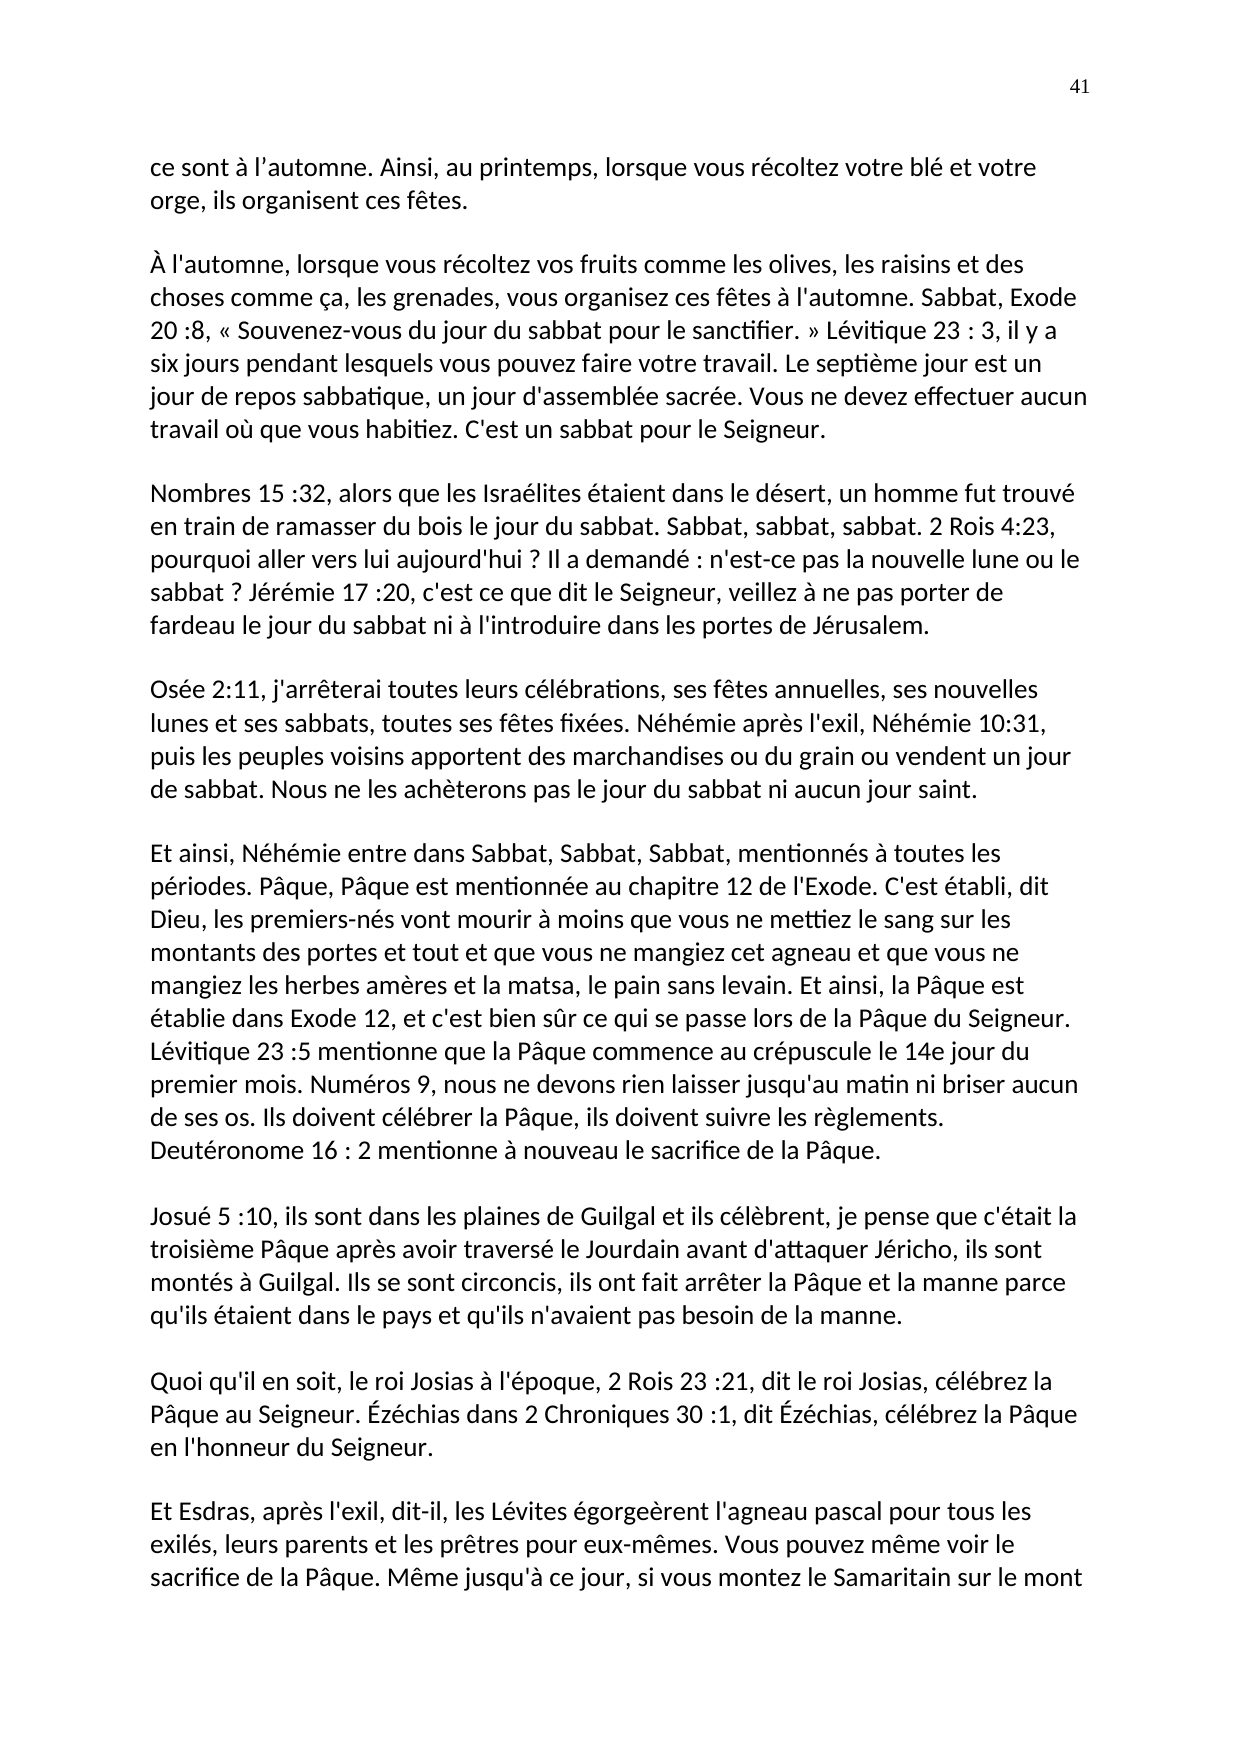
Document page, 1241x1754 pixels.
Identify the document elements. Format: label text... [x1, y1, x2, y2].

text Et ainsi, Néhémie entre dans Sabbat, Sabbat, Sabbat, mentionnés à toutes les périodes. Pâque, Pâque est mentionnée au chapitre 12 de l'Exode. C'est établi, dit Dieu, les premiers-nés vont mourir à moins que vous ne mettiez le sang sur les montants des portes et tout et que vous ne mangiez cet agneau et que vous ne mangiez les herbes amères et la matsa, le pain sans levain. Et ainsi, la Pâque est établie dans Exode 12, et c'est bien sûr ce qui se passe lors de la Pâque du Seigneur. Lévitique 23 :5 mentionne que la Pâque commence au crépuscule le 14e jour du premier mois. Numéros 9, nous ne devons rien laisser jusqu'au matin ni briser aucun de ses os. Ils doivent célébrer la Pâque, ils doivent suivre les règlements. Deutéronome 16 : 2 mentionne à nouveau le sacrifice de la Pâque. [150, 836, 1090, 1166]
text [150, 150, 1090, 216]
text Osée 2:11, j'arrêterai toutes leurs célébrations, ses fêtes annuelles, ses nouvelles lunes et ses sabbats, toutes ses fêtes fixées. Néhémie après l'exil, Néhémie 10:31, puis les peuples voisins apportent des marchandises ou du grain ou vendent un jour de sabbat. Nous ne les achèterons pas le jour du sabbat ni aucun jour saint. [150, 673, 1090, 805]
text Quoi qu'il en soit, le roi Josias à l'époque, 2 Rois 23 :21, dit le roi Josias, célébrez la Pâque au Seigneur. Ézéchias dans 2 Chroniques 30 :1, dit Ézéchias, célébrez la Pâque en l'honneur du Seigneur. [150, 1364, 1090, 1463]
text Josué 5 :10, ils sont dans les plaines de Guilgal et ils célèbrent, je pense que c'était la troisième Pâque après avoir traversé le Jourdain avant d'attaquer Jéricho, ils sont montés à Guilgal. Ils se sont circoncis, ils ont fait arrêter la Pâque et la manne parce qu'ils étaient dans le pays et qu'ils n'avaient pas besoin de la manne. [150, 1199, 1090, 1331]
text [150, 1494, 1090, 1593]
text À l'automne, lorsque vous récoltez vos fruits comme les olives, les raisins et des choses comme ça, les grenades, vous organisez ces fêtes à l'automne. Sabbat, Exode 20 :8, « Souvenez-vous du jour du sabbat pour le sanctifier. » Lévitique 23 : 3, il y a six jours pendant lesquels vous pouvez faire votre travail. Le septième jour est un jour de repos sabbatique, un jour d'assemblée sacrée. Vous ne devez effectuer aucun travail où que vous habitiez. C'est un sabbat pour le Seigneur. [150, 247, 1090, 445]
text Nombres 15 :32, alors que les Israélites étaient dans le désert, un homme fut trouvé en train de ramasser du bois le jour du sabbat. Sabbat, sabbat, sabbat. 2 Rois 4:23, pourquoi aller vers lui aujourd'hui ? Il a demandé : n'est-ce pas la nouvelle lune ou le sabbat ? Jérémie 17 :20, c'est ce que dit le Seigneur, veillez à ne pas porter de fardeau le jour du sabbat ni à l'introduire dans les portes de Jérusalem. [150, 476, 1090, 642]
